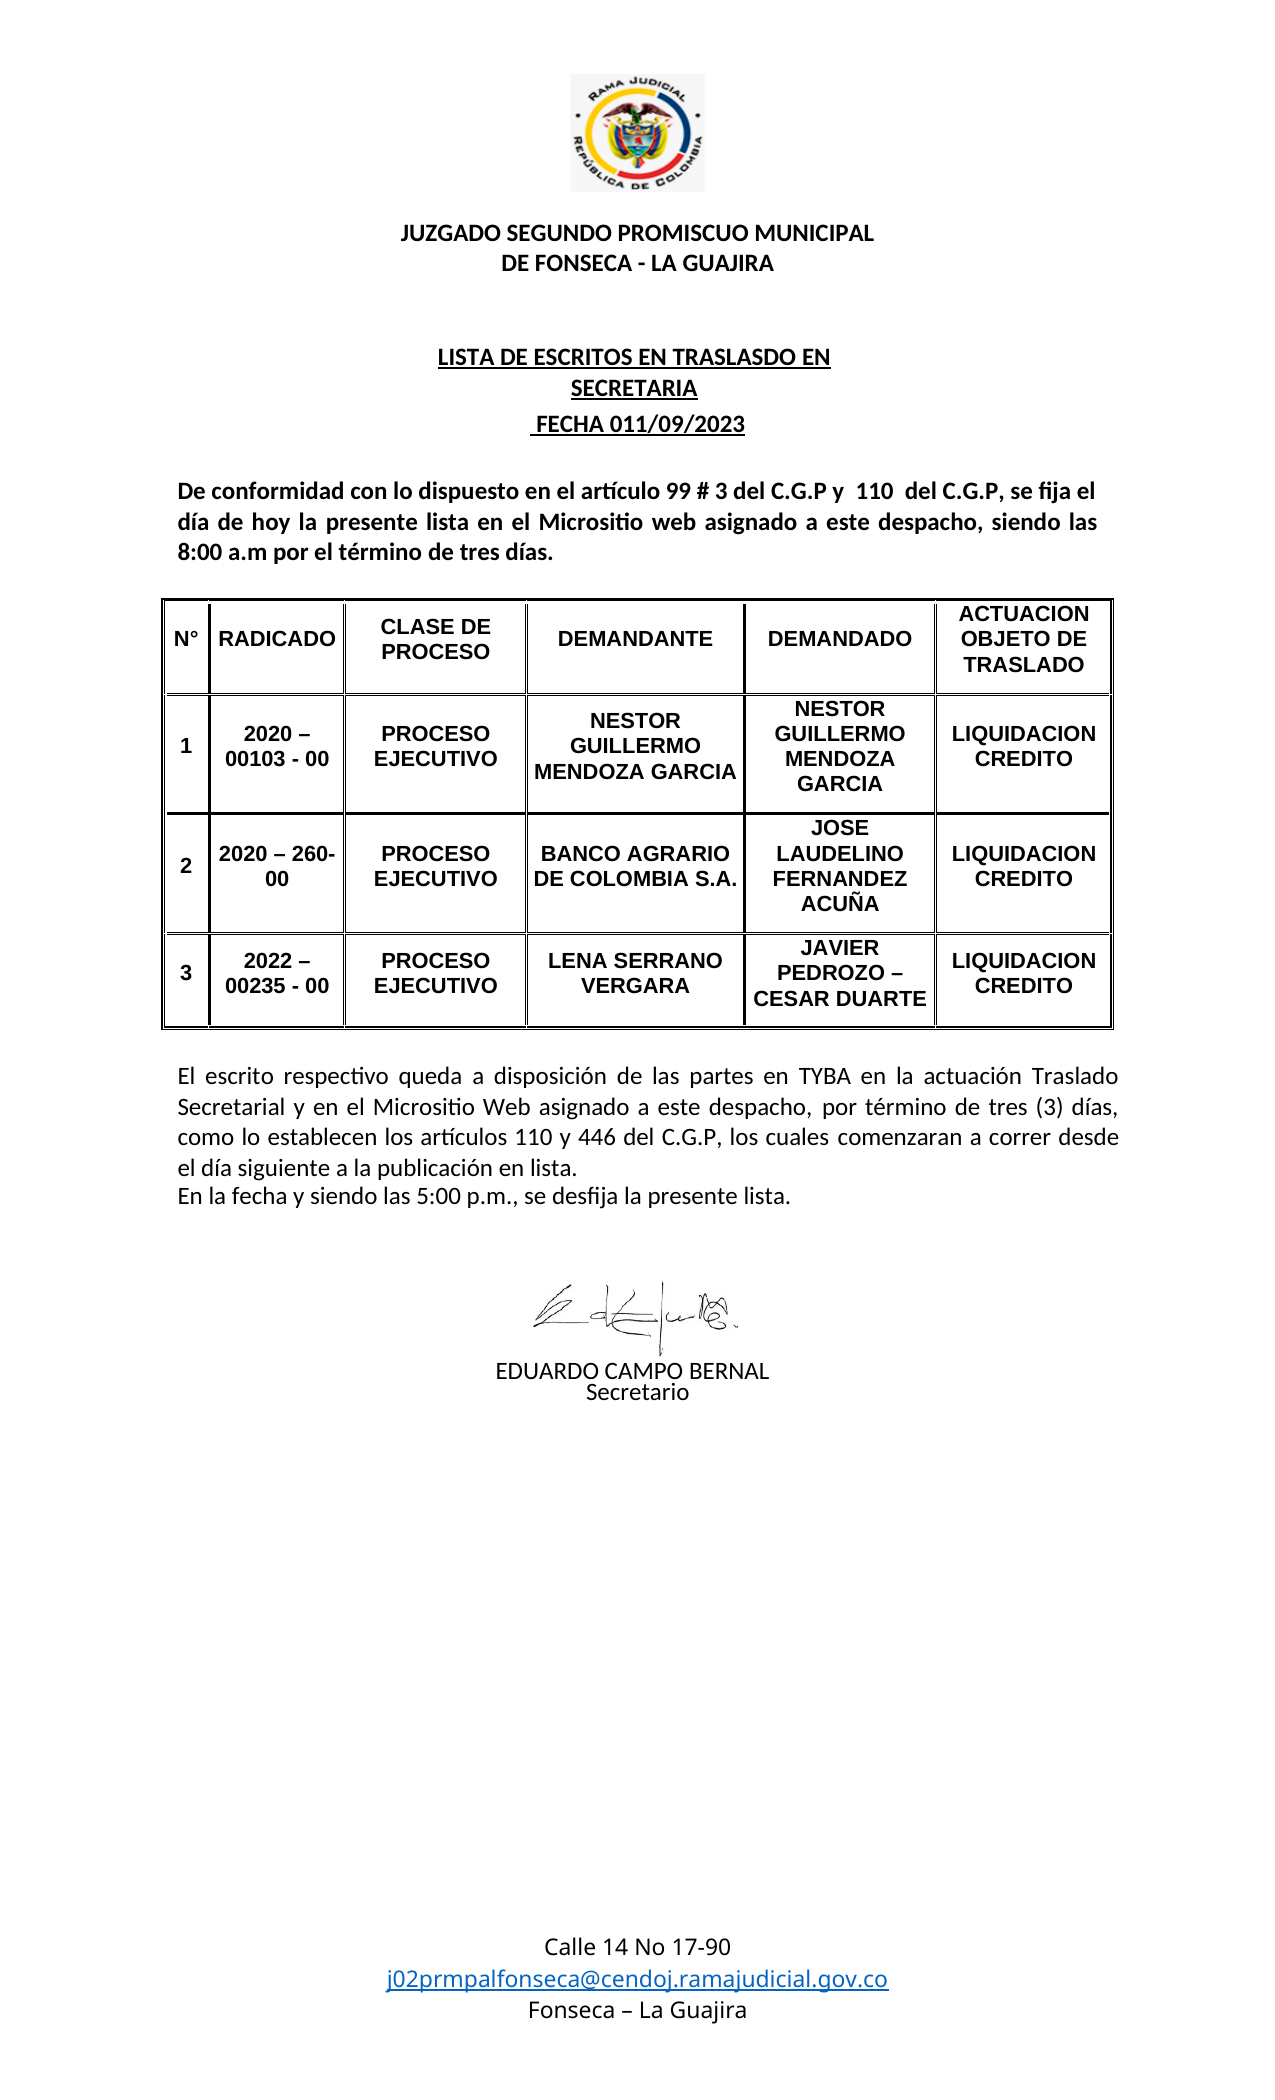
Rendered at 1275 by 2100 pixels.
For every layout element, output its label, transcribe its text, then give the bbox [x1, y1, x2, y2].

table_cell 2020 – 260-00 [211, 815, 343, 932]
table_header DEMANDANTE [526, 601, 744, 692]
table_cell NESTOR GUILLERMO MENDOZA GARCIA [528, 696, 743, 812]
picture [533, 1272, 738, 1357]
table_header CLASE DE PROCESO [345, 601, 526, 692]
text Secretario [442, 1385, 833, 1412]
table_header N° [165, 600, 209, 692]
picture [570, 74, 705, 192]
table_cell PROCESO EJECUTIVO [346, 696, 525, 812]
table_header ACTUACION OBJETO DE TRASLADO [936, 601, 1110, 692]
table_cell 2 [165, 812, 208, 932]
text En la fecha y siendo las 5:00 p.m., se desfija la presente lista. [177, 1182, 1121, 1210]
text El escrito respectivo queda a disposición de las partes en TYBA en la actuación Traslado Secretarial y en el Micrositio Web asignado a este despacho, por término de tres (3) días, como lo establecen los artículos 110 y 446 del C.G.P, los cuales comenzaran a correr desde el día siguiente a la publicación en lista. [177, 1060, 1119, 1182]
title LISTA DE ESCRITOS EN TRASLASDO EN SECRETARIA [390, 341, 878, 402]
table_cell LIQUIDACION CREDITO [937, 692, 1111, 812]
table_header DEMANDADO [744, 601, 936, 692]
table_cell 2022 – 00235 - 00 [209, 935, 345, 1026]
table_cell JAVIER PEDROZO – CESAR DUARTE [744, 935, 936, 1026]
table_cell LIQUIDACION CREDITO [936, 932, 1112, 1026]
table_cell BANCO AGRARIO DE COLOMBIA S.A. [528, 815, 743, 932]
text EDUARDO CAMPO BERNAL [154, 1357, 833, 1385]
title FECHA 011/09/2023 [443, 408, 833, 439]
table_cell PROCESO EJECUTIVO [345, 935, 526, 1026]
table_cell 2020 – 00103 - 00 [211, 696, 343, 812]
title De conformidad con lo dispuesto en el artículo 99 # 3 del C.G.P y 110 del C.G.P, se fija el día de hoy la presente lista en el Micrositio web asignado a este despacho, siendo las 8:00 a.m por el término de tres días. [177, 475, 1098, 567]
table_cell 1 [165, 692, 208, 812]
table_cell 3 [163, 932, 209, 1026]
table_cell LENA SERRANO VERGARA [526, 935, 744, 1026]
table_cell LIQUIDACION CREDITO [937, 812, 1110, 932]
table_header RADICADO [209, 601, 345, 692]
table_cell JOSE LAUDELINO FERNANDEZ ACUÑA [746, 815, 934, 932]
table_cell PROCESO EJECUTIVO [346, 815, 525, 932]
table_cell NESTOR GUILLERMO MENDOZA GARCIA [746, 696, 934, 812]
